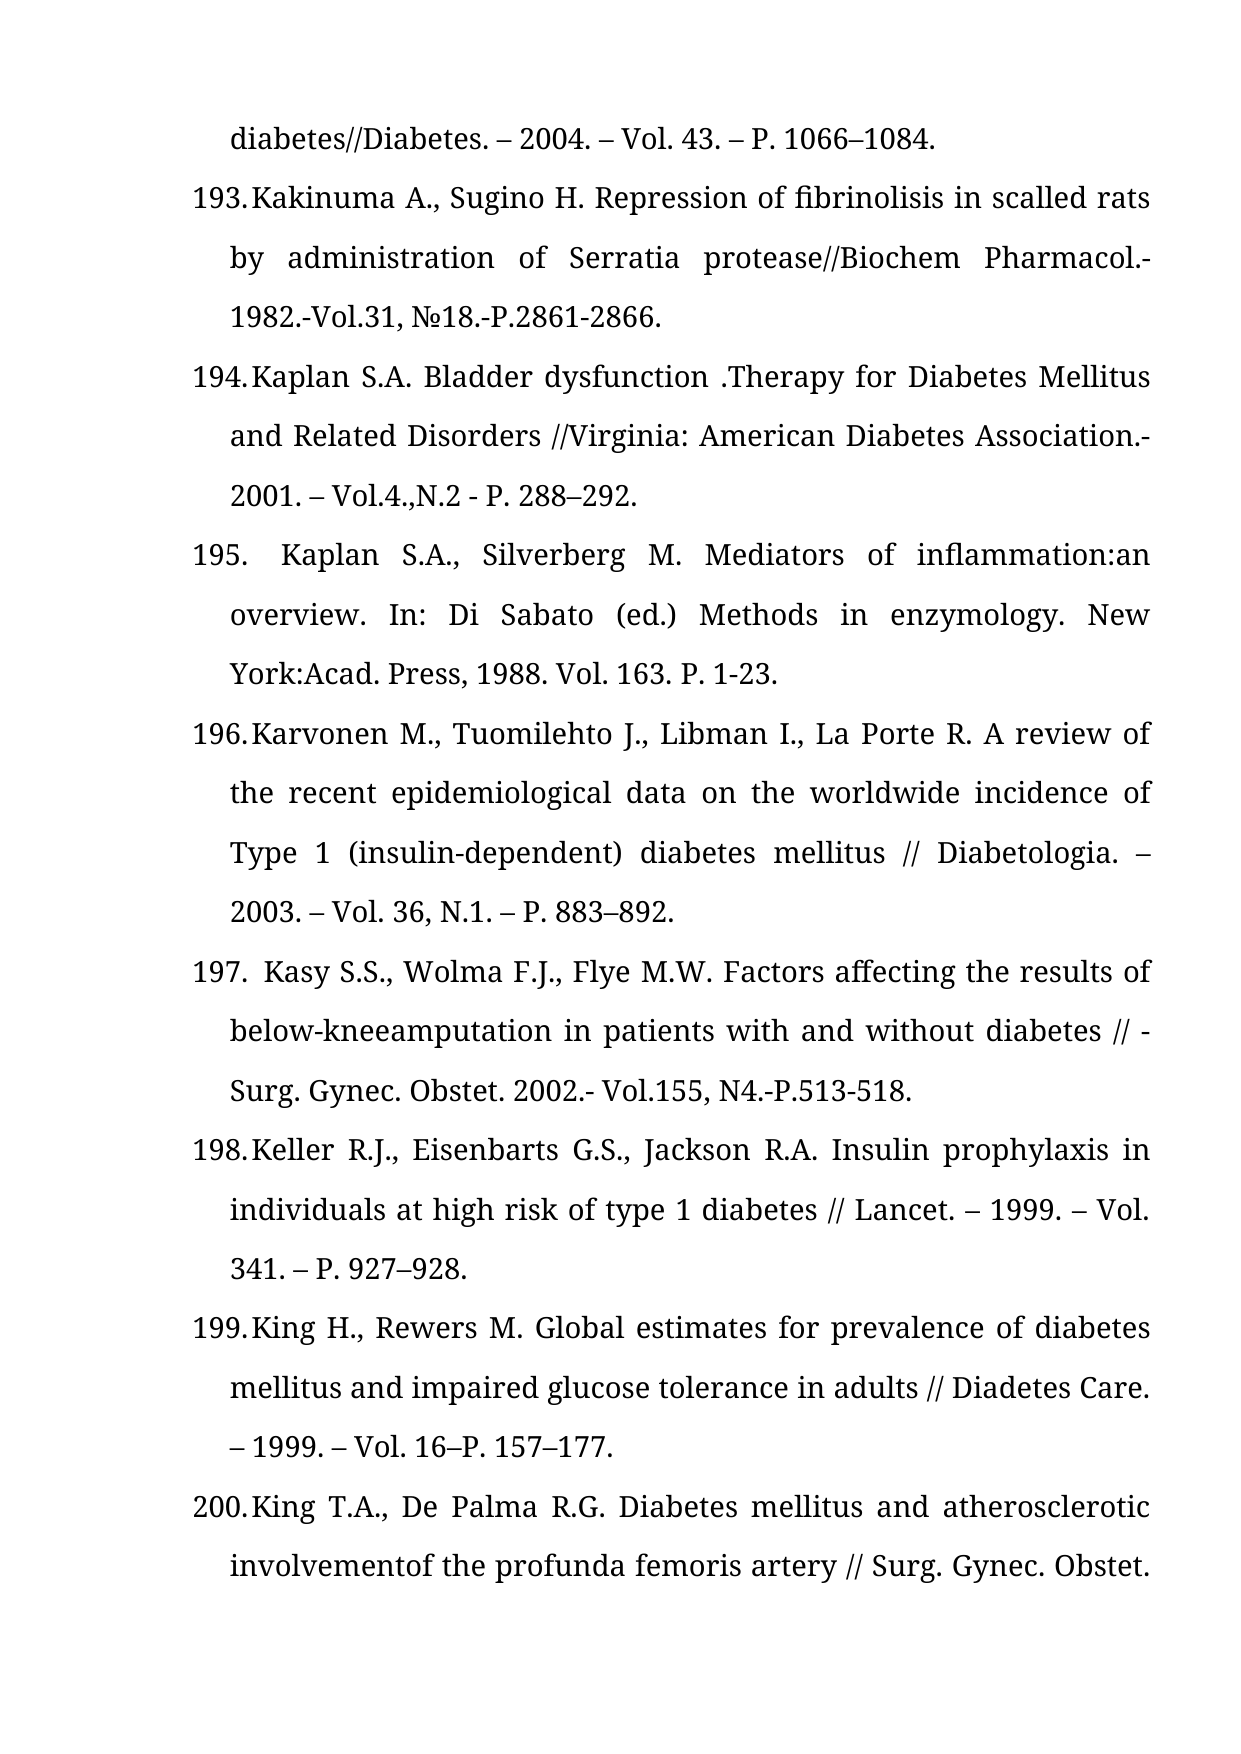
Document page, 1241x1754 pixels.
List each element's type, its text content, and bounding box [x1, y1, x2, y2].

list King H., Rewers M. Global estimates for prevalence of diabetes mellitus and impaired glucose tolerance in adults // Diadetes Care. – 1999. – Vol. 16–P. 157–177. [192, 1308, 1152, 1466]
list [192, 118, 1152, 158]
list Kaplan S.A., Silverberg M. Mediators of inflammation:an overview. In: Di Sabato (ed.) Methods in enzymology. New York:Acad. Press, 1988. Vol. 163. Р. 1-23. [192, 534, 1152, 693]
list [192, 1486, 1152, 1585]
list Keller R.J., Eisenbarts G.S., Jackson R.A. Insulin prophylaxis in individuals at high risk of type 1 diabetes // Lancet. – 1999. – Vol. 341. – P. 927–928. [192, 1129, 1152, 1288]
list Kaplan S.A. Bladder dysfunction .Therapy for Diabetes Mellitus and Related Disorders //Virginia: American Diabetes Association.- 2001. – Vol.4.,N.2 - P. 288–292. [192, 356, 1152, 515]
list Kasy S.S., Wolma F.J., Flye M.W. Factors affecting the results of below-kneeamputation in patients with and without diabetes // - Surg. Gynec. Obstet. 2002.- Vol.155, N4.-P.513-518. [192, 951, 1152, 1109]
list Karvonen M., Tuomilehto J., Libman I., La Porte R. A review of the recent epidemiological data on the worldwide incidence of Type 1 (insulin-dependent) diabetes mellitus // Diabetologia. – 2003. – Vol. 36, N.1. – P. 883–892. [192, 713, 1152, 931]
list Kakinuma A., Sugino H. Repression of fibrinolisis in scalled rats by administration of Serratia protease//Biochem Pharmacol.-1982.-Vol.31, №18.-Р.2861-2866. [192, 178, 1152, 336]
